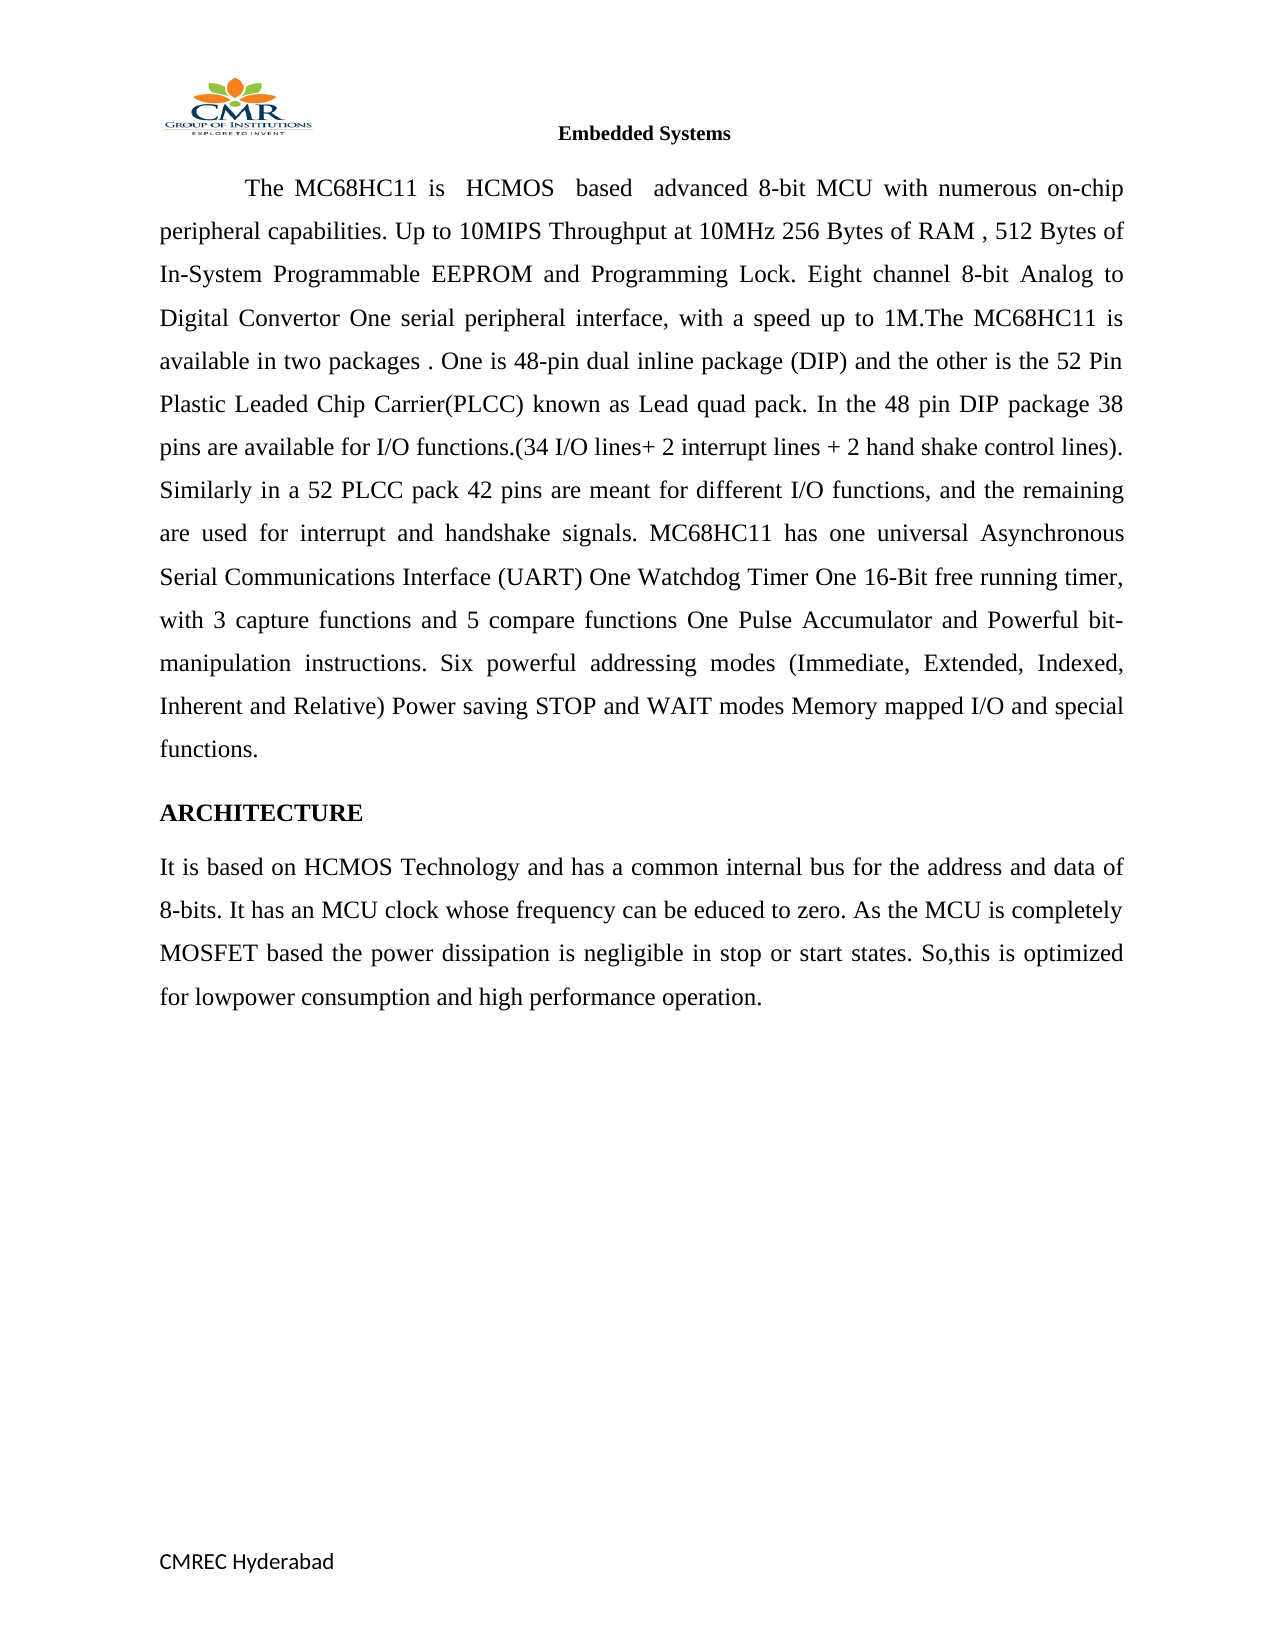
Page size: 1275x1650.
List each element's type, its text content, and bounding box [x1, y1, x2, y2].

picture [159, 75, 314, 141]
text It is based on HCMOS Technology and has a common internal bus for the address and data of 8-bits. It has an MCU clock whose frequency can be educed to zero. As the MCU is completely MOSFET based the power dissipation is negligible in stop or start states. So,this is optimized for lowpower consumption and high performance operation. [159, 852, 1125, 1010]
text ARCHITECTURE [159, 798, 1125, 827]
text The MC68HC11 is HCMOS based advanced 8-bit MCU with numerous on-chip peripheral capabilities. Up to 10MIPS Throughput at 10MHz 256 Bytes of RAM , 512 Bytes of In-System Programmable EEPROM and Programming Lock. Eight channel 8-bit Analog to Digital Convertor One serial peripheral interface, with a speed up to 1M.The MC68HC11 is available in two packages . One is 48-pin dual inline package (DIP) and the other is the 52 Pin Plastic Leaded Chip Carrier(PLCC) known as Lead quad pack. In the 48 pin DIP package 38 pins are available for I/O functions.(34 I/O lines+ 2 interrupt lines + 2 hand shake control lines). Similarly in a 52 PLCC pack 42 pins are meant for different I/O functions, and the remaining are used for interrupt and handshake signals. MC68HC11 has one universal Asynchronous Serial Communications Interface (UART) One Watchdog Timer One 16-Bit free running timer, with 3 capture functions and 5 compare functions One Pulse Accumulator and Powerful bit-manipulation instructions. Six powerful addressing modes (Immediate, Extended, Indexed, Inherent and Relative) Power saving STOP and WAIT modes Memory mapped I/O and special functions. [159, 173, 1125, 763]
